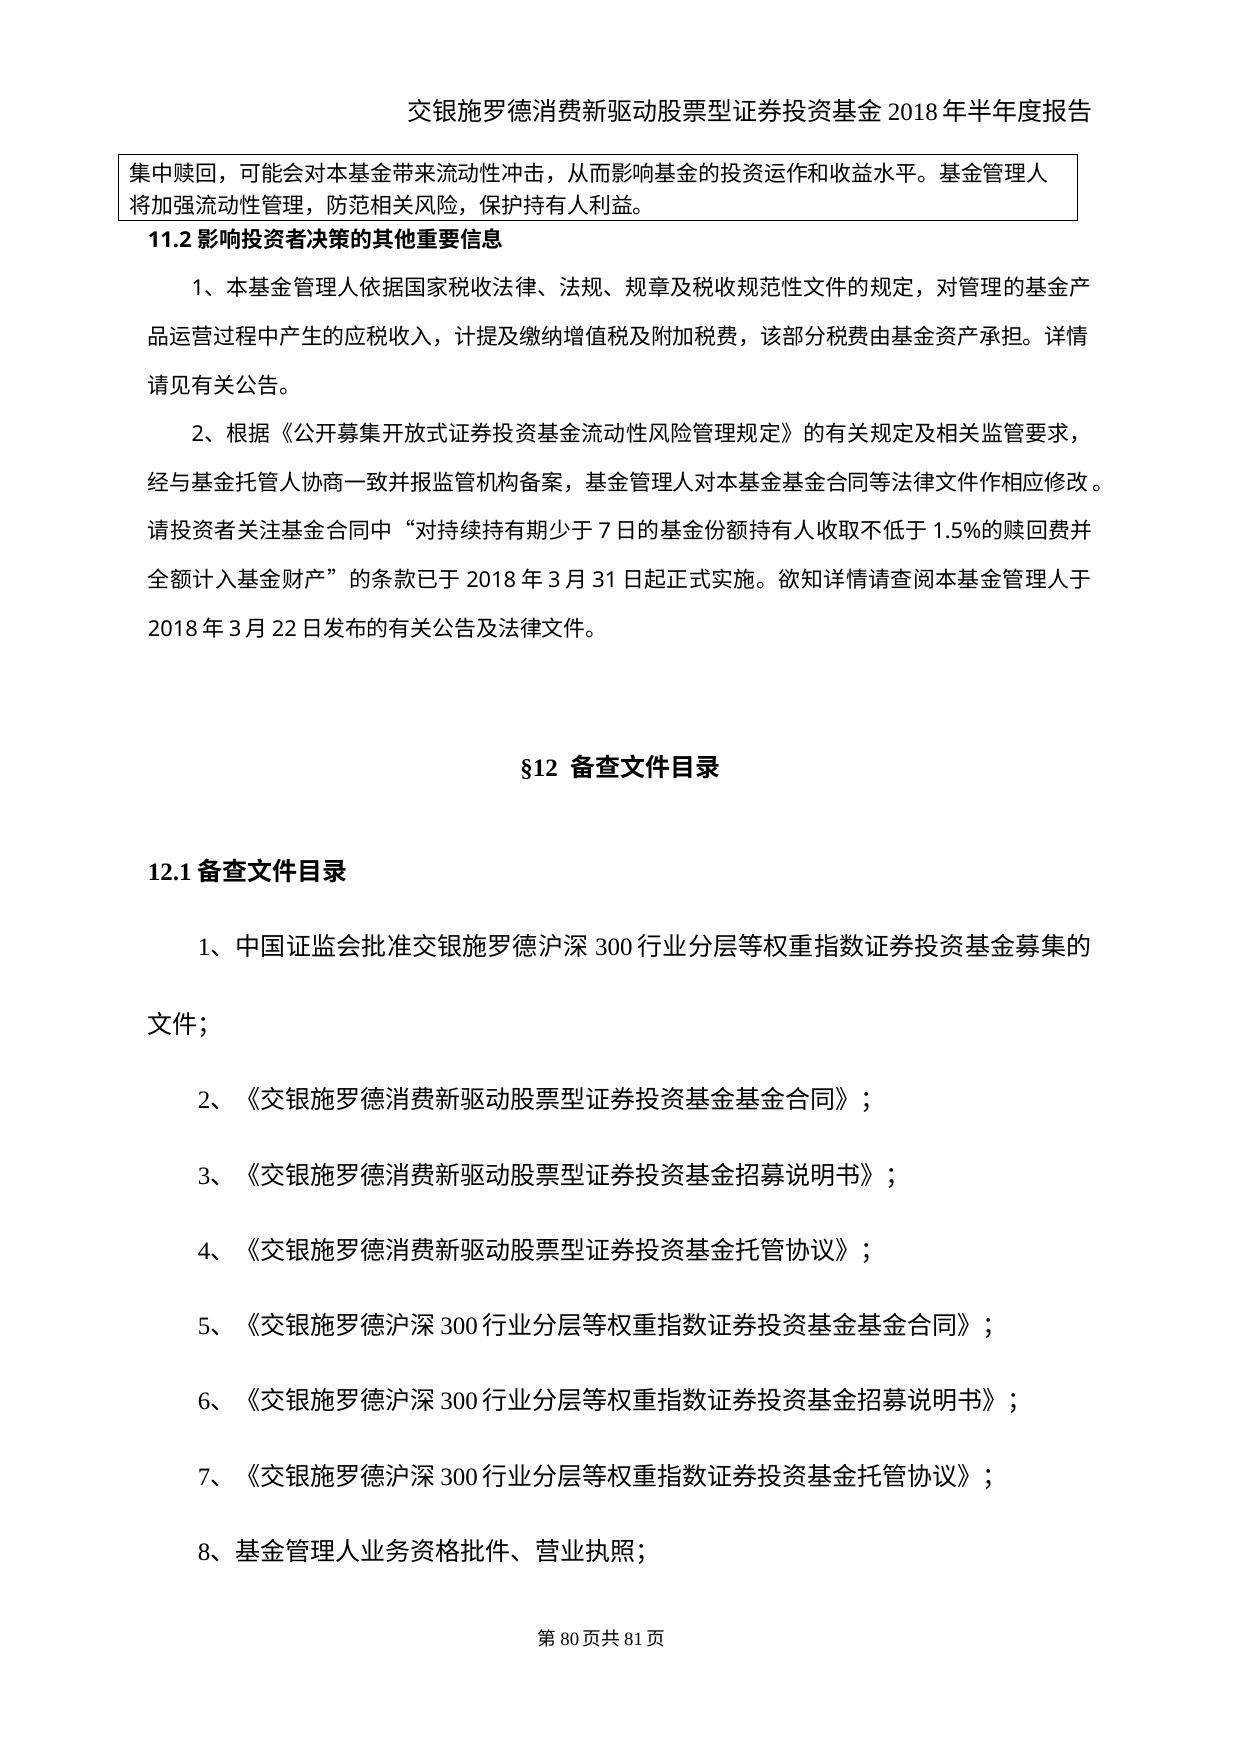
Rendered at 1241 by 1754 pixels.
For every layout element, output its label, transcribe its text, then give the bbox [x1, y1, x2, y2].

text 2、根据《公开募集开放式证券投资基金流动性风险管理规定》的有关规定及相关监管要求，经与基金托管人协商一致并报监管机构备案，基金管理人对本基金基金合同等法律文件作相应修改。请投资者关注基金合同中“对持续持有期少于7日的基金份额持有人收取不低于1.5%的赎回费并全额计入基金财产”的条款已于2018年3月31日起正式实施。欲知详情请查阅本基金管理人于2018年3月22日发布的有关公告及法律文件。 [148, 416, 1092, 643]
text 7、《交银施罗德沪深300行业分层等权重指数证券投资基金托管协议》； [148, 1442, 1092, 1507]
text 3、《交银施罗德消费新驱动股票型证券投资基金招募说明书》； [148, 1141, 1092, 1206]
text 5、《交银施罗德沪深300行业分层等权重指数证券投资基金基金合同》； [148, 1291, 1092, 1356]
text 4、《交银施罗德消费新驱动股票型证券投资基金托管协议》； [148, 1216, 1092, 1281]
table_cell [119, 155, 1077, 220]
text 1、本基金管理人依据国家税收法律、法规、规章及税收规范性文件的规定，对管理的基金产品运营过程中产生的应税收入，计提及缴纳增值税及附加税费，该部分税费由基金资产承担。详情请见有关公告。 [148, 270, 1092, 400]
text 6、《交银施罗德沪深300行业分层等权重指数证券投资基金招募说明书》； [148, 1366, 1092, 1431]
text 11.2 影响投资者决策的其他重要信息 [148, 221, 1092, 254]
subtitle 12.1 备查文件目录 [148, 837, 1092, 902]
text 1、中国证监会批准交银施罗德沪深300行业分层等权重指数证券投资基金募集的文件； [148, 912, 1092, 1055]
text 8、基金管理人业务资格批件、营业执照； [148, 1517, 1092, 1582]
text 2、《交银施罗德消费新驱动股票型证券投资基金基金合同》； [148, 1066, 1092, 1131]
subtitle §12 备查文件目录 [148, 733, 1092, 798]
